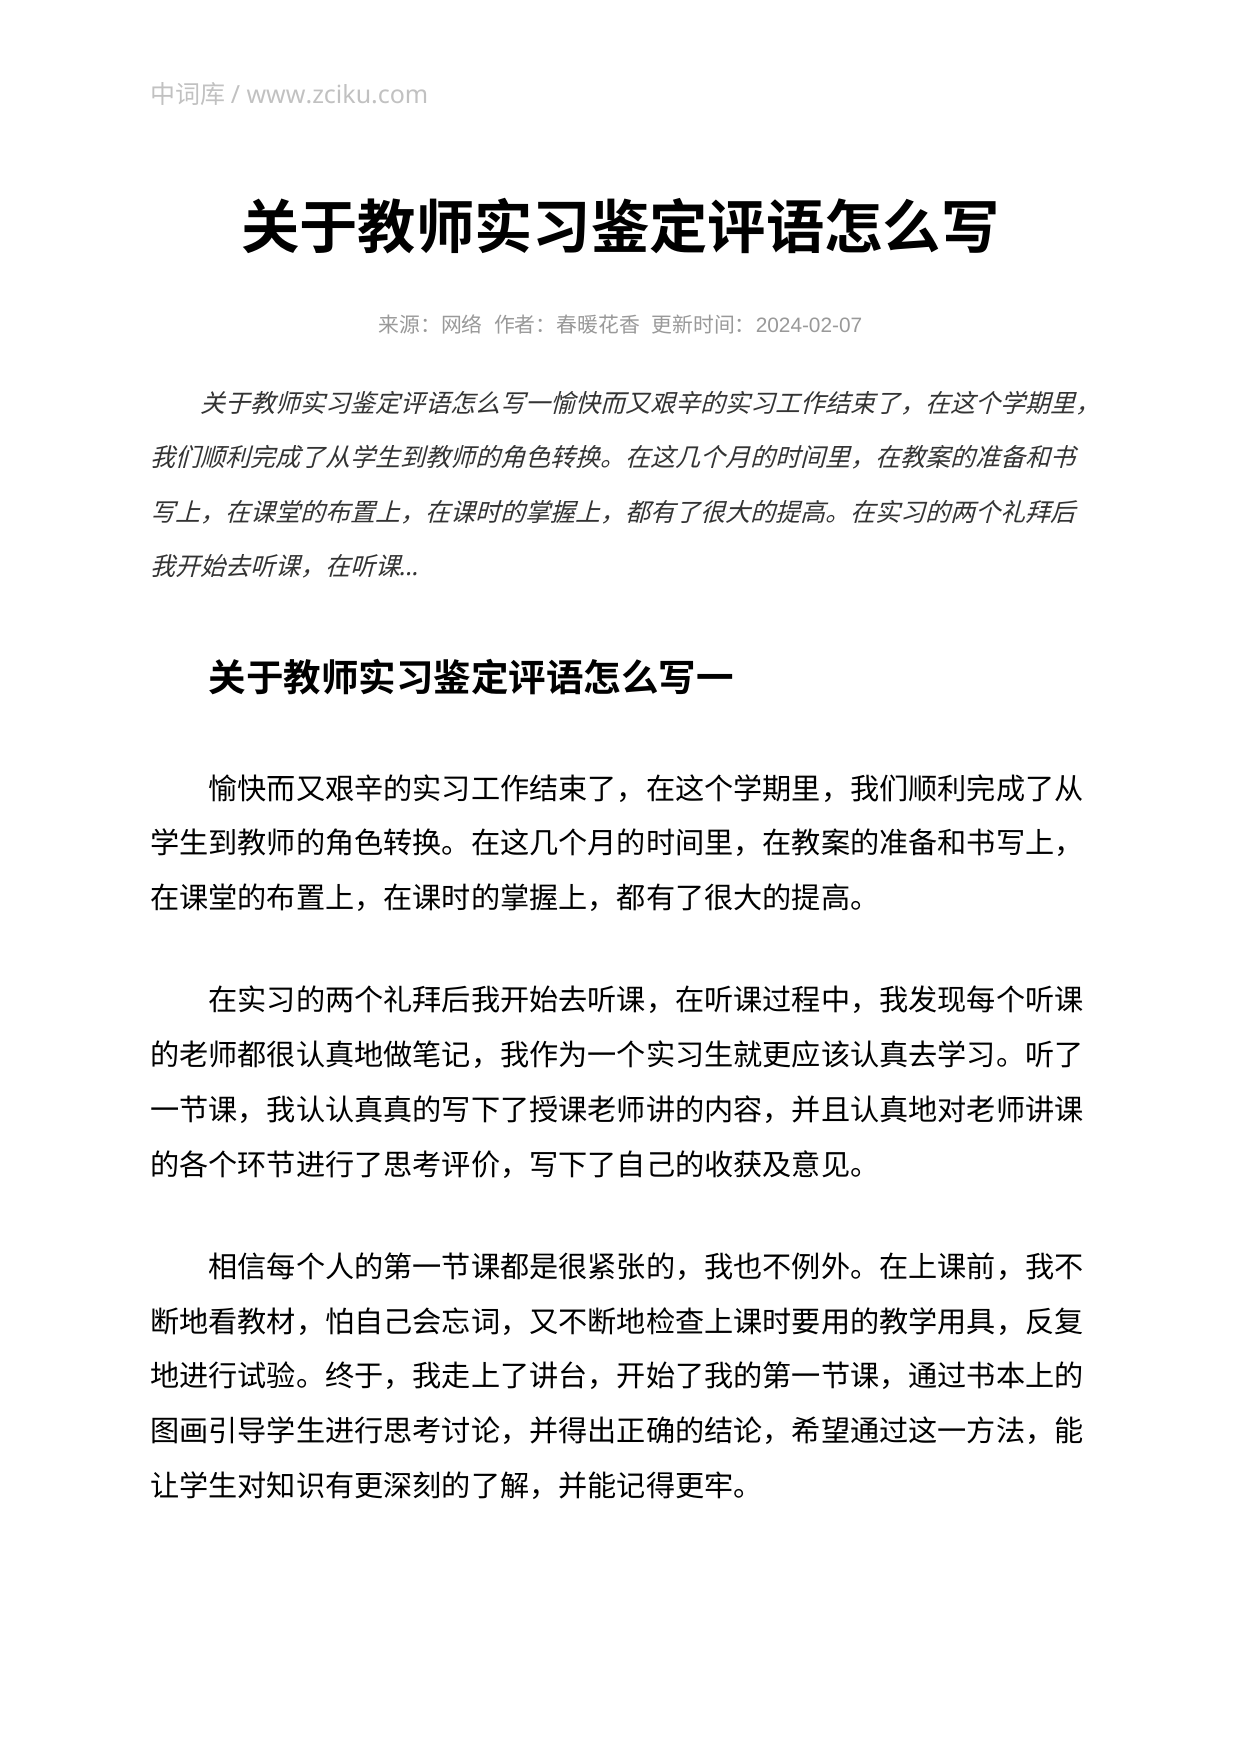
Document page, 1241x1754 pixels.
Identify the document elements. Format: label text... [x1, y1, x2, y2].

text 关于教师实习鉴定评语怎么写一 [150, 648, 1090, 702]
subtitle 关于教师实习鉴定评语怎么写 [150, 181, 1090, 266]
text 来源：网络 作者：春暖花香 更新时间：2024-02-07 [150, 313, 1090, 337]
text 相信每个人的第一节课都是很紧张的，我也不例外。在上课前，我不断地看教材，怕自己会忘词，又不断地检查上课时要用的教学用具，反复地进行试验。终于，我走上了讲台，开始了我的第一节课，通过书本上的图画引导学生进行思考讨论，并得出正确的结论，希望通过这一方法，能让学生对知识有更深刻的了解，并能记得更牢。 [150, 1243, 1090, 1505]
text 愉快而又艰辛的实习工作结束了，在这个学期里，我们顺利完成了从学生到教师的角色转换。在这几个月的时间里，在教案的准备和书写上，在课堂的布置上，在课时的掌握上，都有了很大的提高。 [150, 765, 1090, 917]
text 在实习的两个礼拜后我开始去听课，在听课过程中，我发现每个听课的老师都很认真地做笔记，我作为一个实习生就更应该认真去学习。听了一节课，我认认真真的写下了授课老师讲的内容，并且认真地对老师讲课的各个环节进行了思考评价，写下了自己的收获及意见。 [150, 977, 1090, 1184]
text 关于教师实习鉴定评语怎么写一愉快而又艰辛的实习工作结束了，在这个学期里，我们顺利完成了从学生到教师的角色转换。在这几个月的时间里，在教案的准备和书写上，在课堂的布置上，在课时的掌握上，都有了很大的提高。在实习的两个礼拜后我开始去听课，在听课... [150, 383, 1090, 583]
